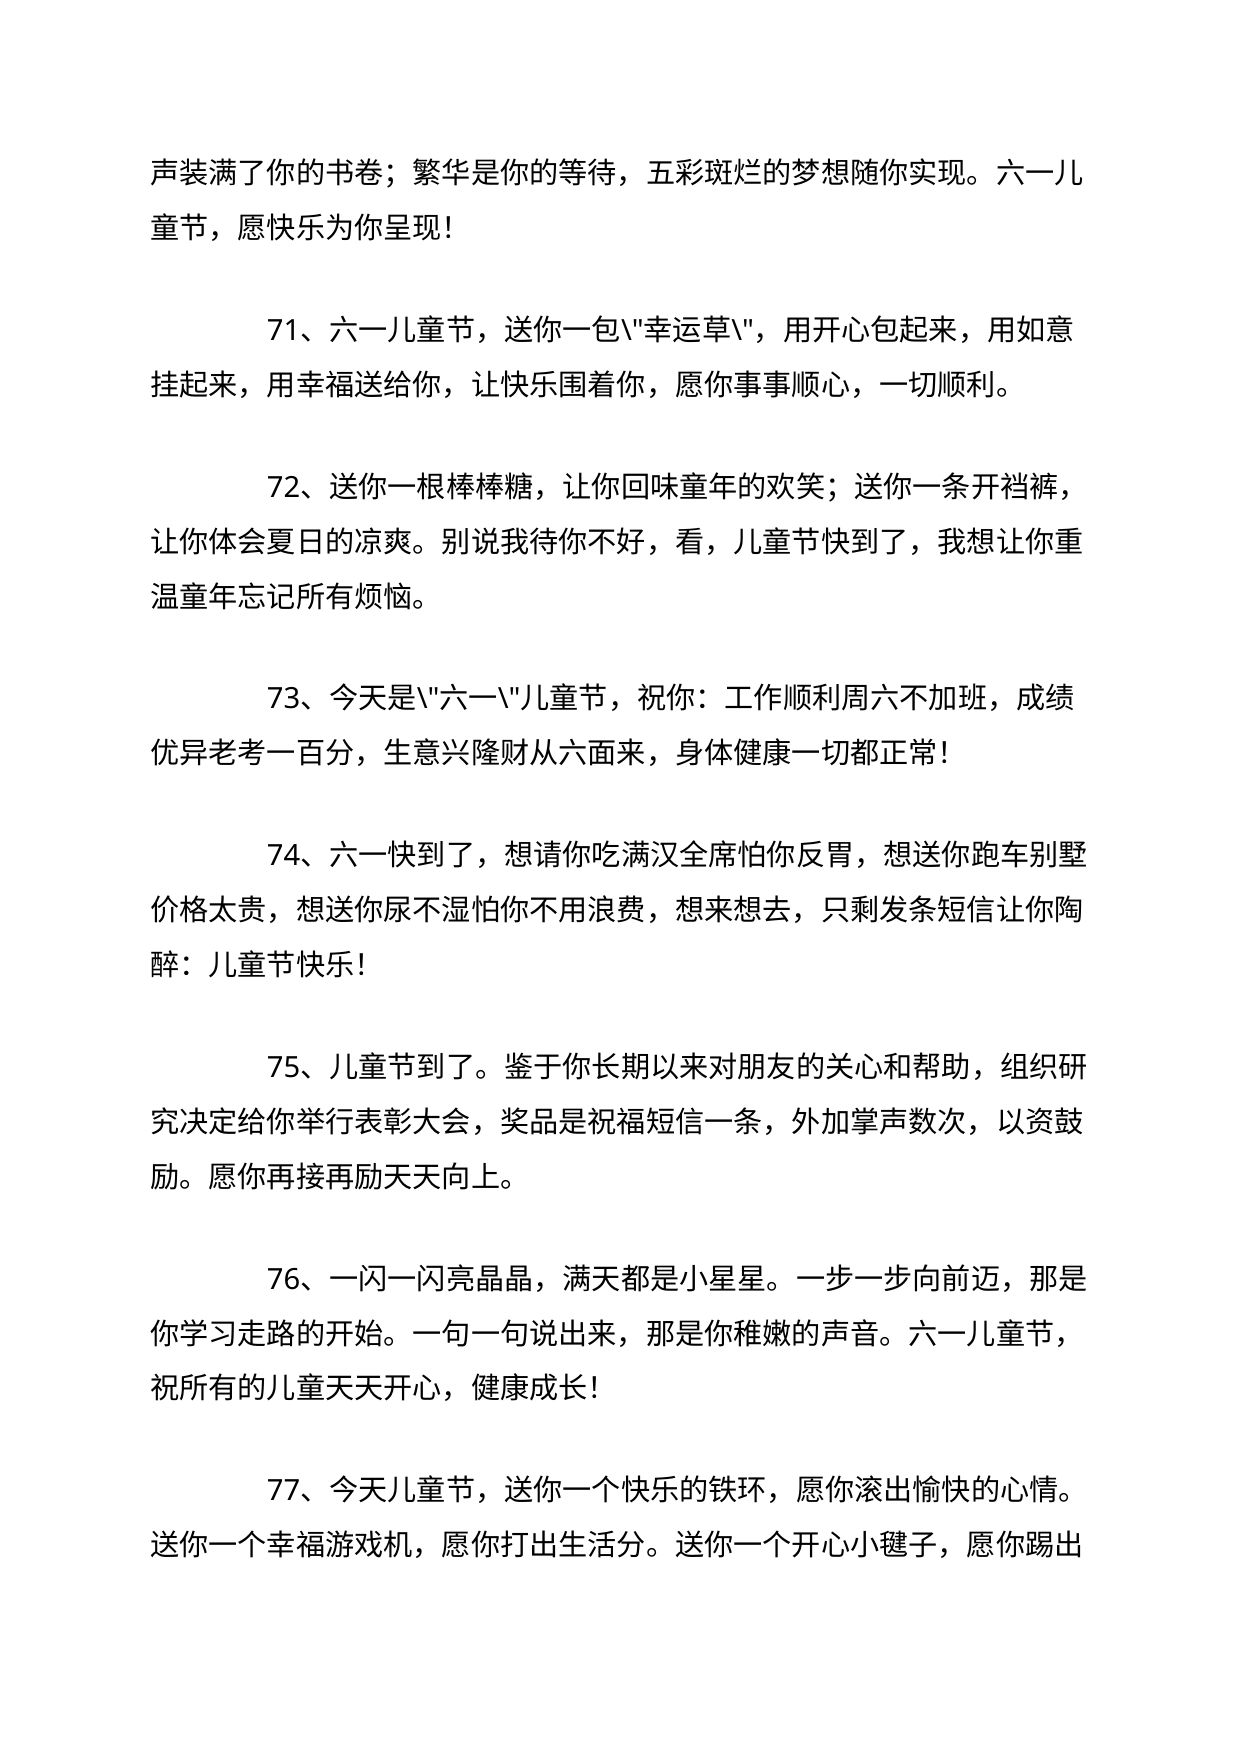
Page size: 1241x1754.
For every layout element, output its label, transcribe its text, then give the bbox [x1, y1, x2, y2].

text 76、一闪一闪亮晶晶，满天都是小星星。一步一步向前迈，那是你学习走路的开始。一句一句说出来，那是你稚嫩的声音。六一儿童节，祝所有的儿童天天开心，健康成长！ [150, 1255, 1090, 1407]
text 72、送你一根棒棒糖，让你回味童年的欢笑；送你一条开裆裤，让你体会夏日的凉爽。别说我待你不好，看，儿童节快到了，我想让你重温童年忘记所有烦恼。 [150, 463, 1090, 616]
text 71、六一儿童节，送你一包\"幸运草\"，用开心包起来，用如意挂起来，用幸福送给你，让快乐围着你，愿你事事顺心，一切顺利。 [150, 307, 1090, 404]
text 73、今天是\"六一\"儿童节，祝你：工作顺利周六不加班，成绩优异老考一百分，生意兴隆财从六面来，身体健康一切都正常！ [150, 675, 1090, 772]
text 74、六一快到了，想请你吃满汉全席怕你反胃，想送你跑车别墅价格太贵，想送你尿不湿怕你不用浪费，想来想去，只剩发条短信让你陶醉：儿童节快乐！ [150, 832, 1090, 984]
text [150, 150, 1090, 247]
text 75、儿童节到了。鉴于你长期以来对朋友的关心和帮助，组织研究决定给你举行表彰大会，奖品是祝福短信一条，外加掌声数次，以资鼓励。愿你再接再励天天向上。 [150, 1043, 1090, 1196]
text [150, 1467, 1090, 1564]
